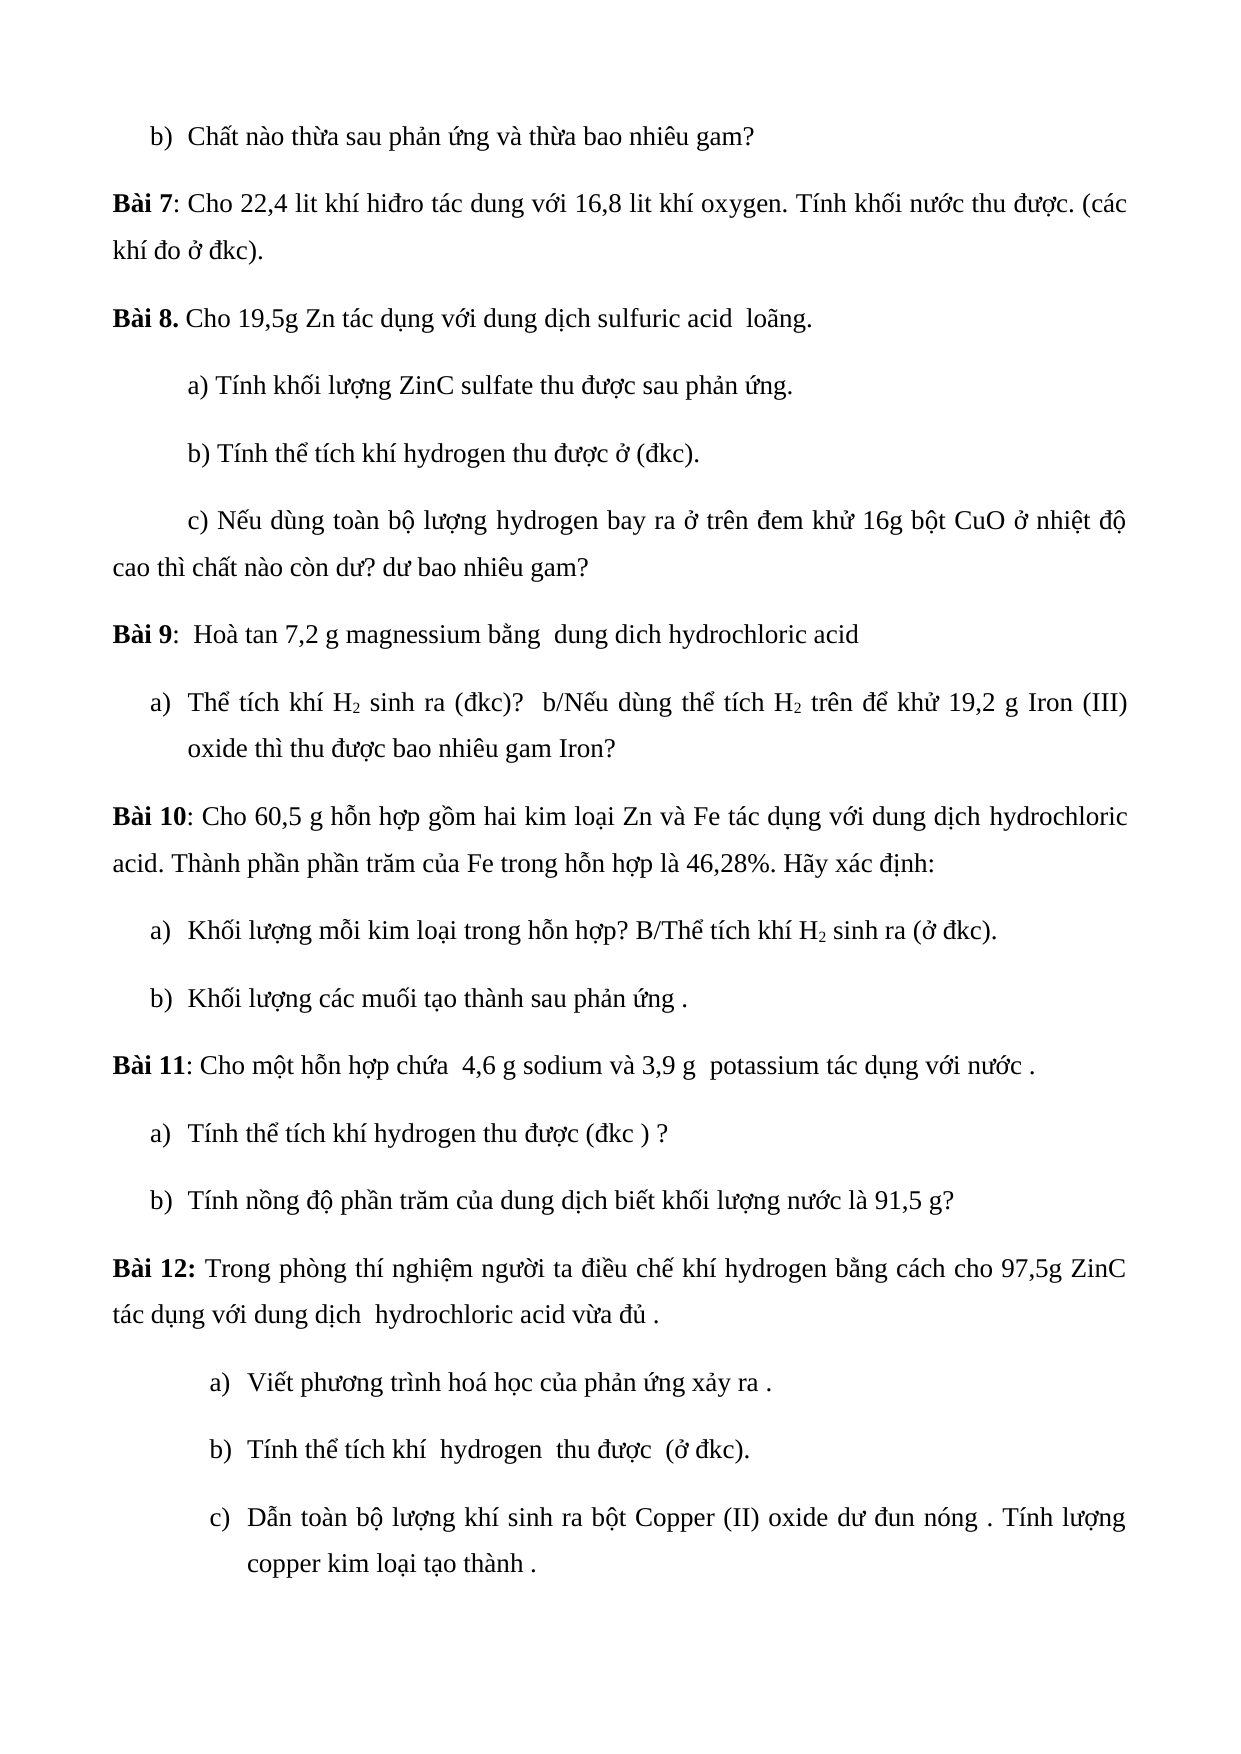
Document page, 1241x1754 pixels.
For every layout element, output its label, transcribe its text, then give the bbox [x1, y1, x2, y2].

list Khối lượng các muối tạo thành sau phản ứng . [150, 982, 1128, 1013]
text b) Tính thể tích khí hydrogen thu được ở (đkc). [112, 437, 1128, 468]
text c) Nếu dùng toàn bộ lượng hydrogen bay ra ở trên đem khử 16g bột CuO ở nhiệt độ cao thì chất nào còn dư? dư bao nhiêu gam? [112, 504, 1128, 582]
text Bài 8. Cho 19,5g Zn tác dụng với dung dịch sulfuric acid loãng. [112, 302, 1128, 333]
text Bài 9: Hoà tan 7,2 g magnessium bằng dung dich hydrochloric acid [112, 618, 1128, 649]
text Bài 12: Trong phòng thí nghiệm người ta điều chế khí hydrogen bằng cách cho 97,5g ZinC tác dụng với dung dịch hydrochloric acid vừa đủ . [112, 1252, 1128, 1329]
list Chất nào thừa sau phản ứng và thừa bao nhiêu gam? [150, 120, 1128, 151]
list Tính nồng độ phần trăm của dung dịch biết khối lượng nước là 91,5 g? [150, 1184, 1128, 1215]
text Bài 10: Cho 60,5 g hỗn hợp gồm hai kim loại Zn và Fe tác dụng với dung dịch hydrochloric acid. Thành phần phần trăm của Fe trong hỗn hợp là 46,28%. Hãy xác định: [112, 800, 1128, 878]
list Khối lượng mỗi kim loại trong hỗn hợp? B/Thể tích khí H2 sinh ra (ở đkc). [150, 914, 1128, 945]
list Tính thể tích khí hydrogen thu được (đkc ) ? [150, 1117, 1128, 1148]
text Bài 11: Cho một hỗn hợp chứa 4,6 g sodium và 3,9 g potassium tác dụng với nước . [112, 1049, 1128, 1080]
list Thể tích khí H2 sinh ra (đkc)? b/Nếu dùng thể tích H2 trên để khử 19,2 g Iron (III) oxide thì thu được bao nhiêu gam Iron? [150, 686, 1128, 764]
text a) Tính khối lượng ZinC sulfate thu được sau phản ứng. [112, 369, 1128, 400]
text Bài 7: Cho 22,4 lit khí hiđro tác dung với 16,8 lit khí oxygen. Tính khối nước thu được. (các khí đo ở đkc). [112, 187, 1128, 265]
list Viết phương trình hoá học của phản ứng xảy ra . [209, 1366, 1128, 1397]
list Tính thể tích khí hydrogen thu được (ở đkc). [209, 1433, 1128, 1464]
list Dẫn toàn bộ lượng khí sinh ra bột Copper (II) oxide dư đun nóng . Tính lượng copper kim loại tạo thành . [209, 1501, 1128, 1579]
